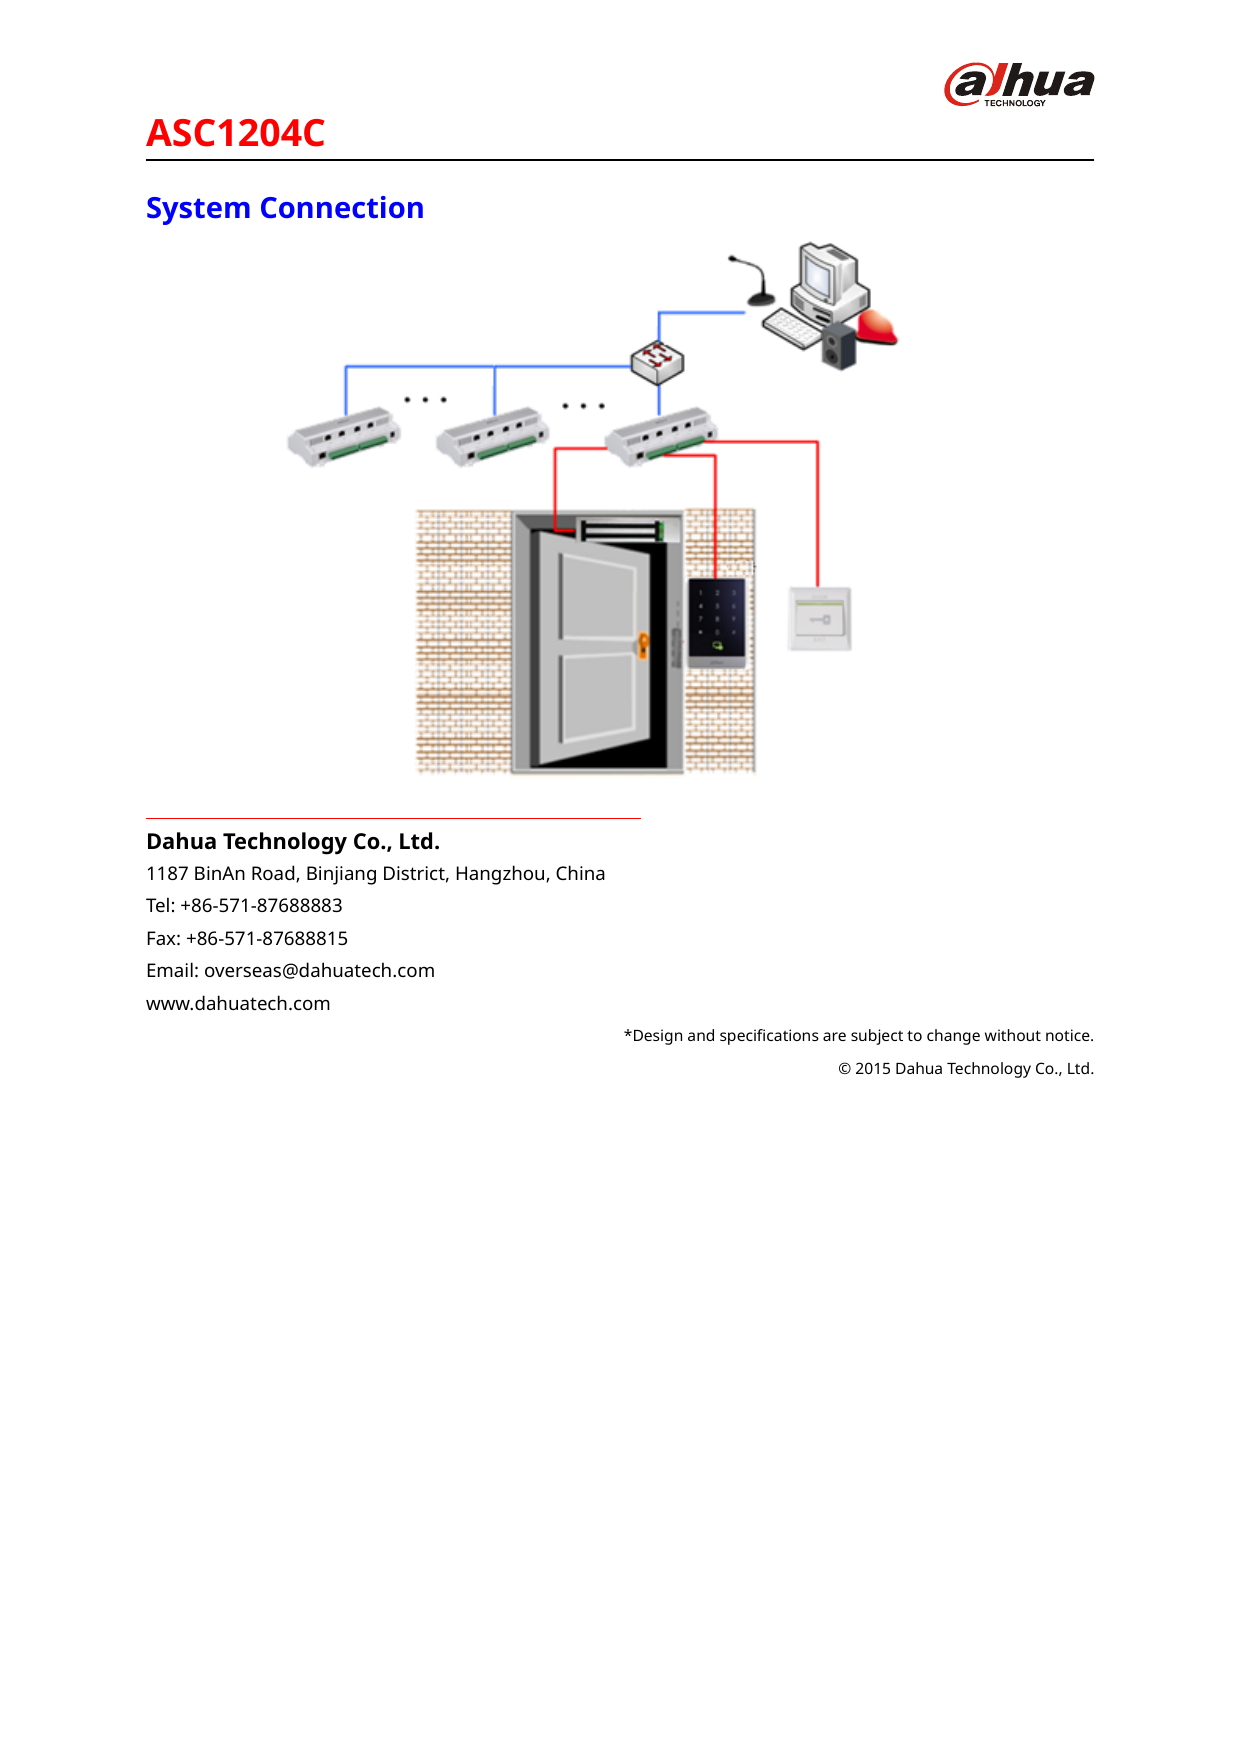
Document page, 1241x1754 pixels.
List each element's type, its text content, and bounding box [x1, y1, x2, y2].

picture [284, 239, 957, 785]
text Fax: +86-571-87688815 [146, 922, 1094, 954]
text Dahua Technology Co., Ltd. [146, 824, 1094, 857]
text System Connection [146, 174, 1094, 239]
text © 2015 Dahua Technology Co., Ltd. [146, 1052, 1094, 1084]
text www.dahuatech.com [146, 987, 1094, 1019]
text , Binjiang District, [146, 857, 1094, 889]
text Tel: +86-571-87688883 [146, 889, 1094, 922]
text *Design and specifications are subject to change without notice. [146, 1019, 1094, 1052]
text Email: overseas@dahuatech.com [146, 954, 1094, 987]
